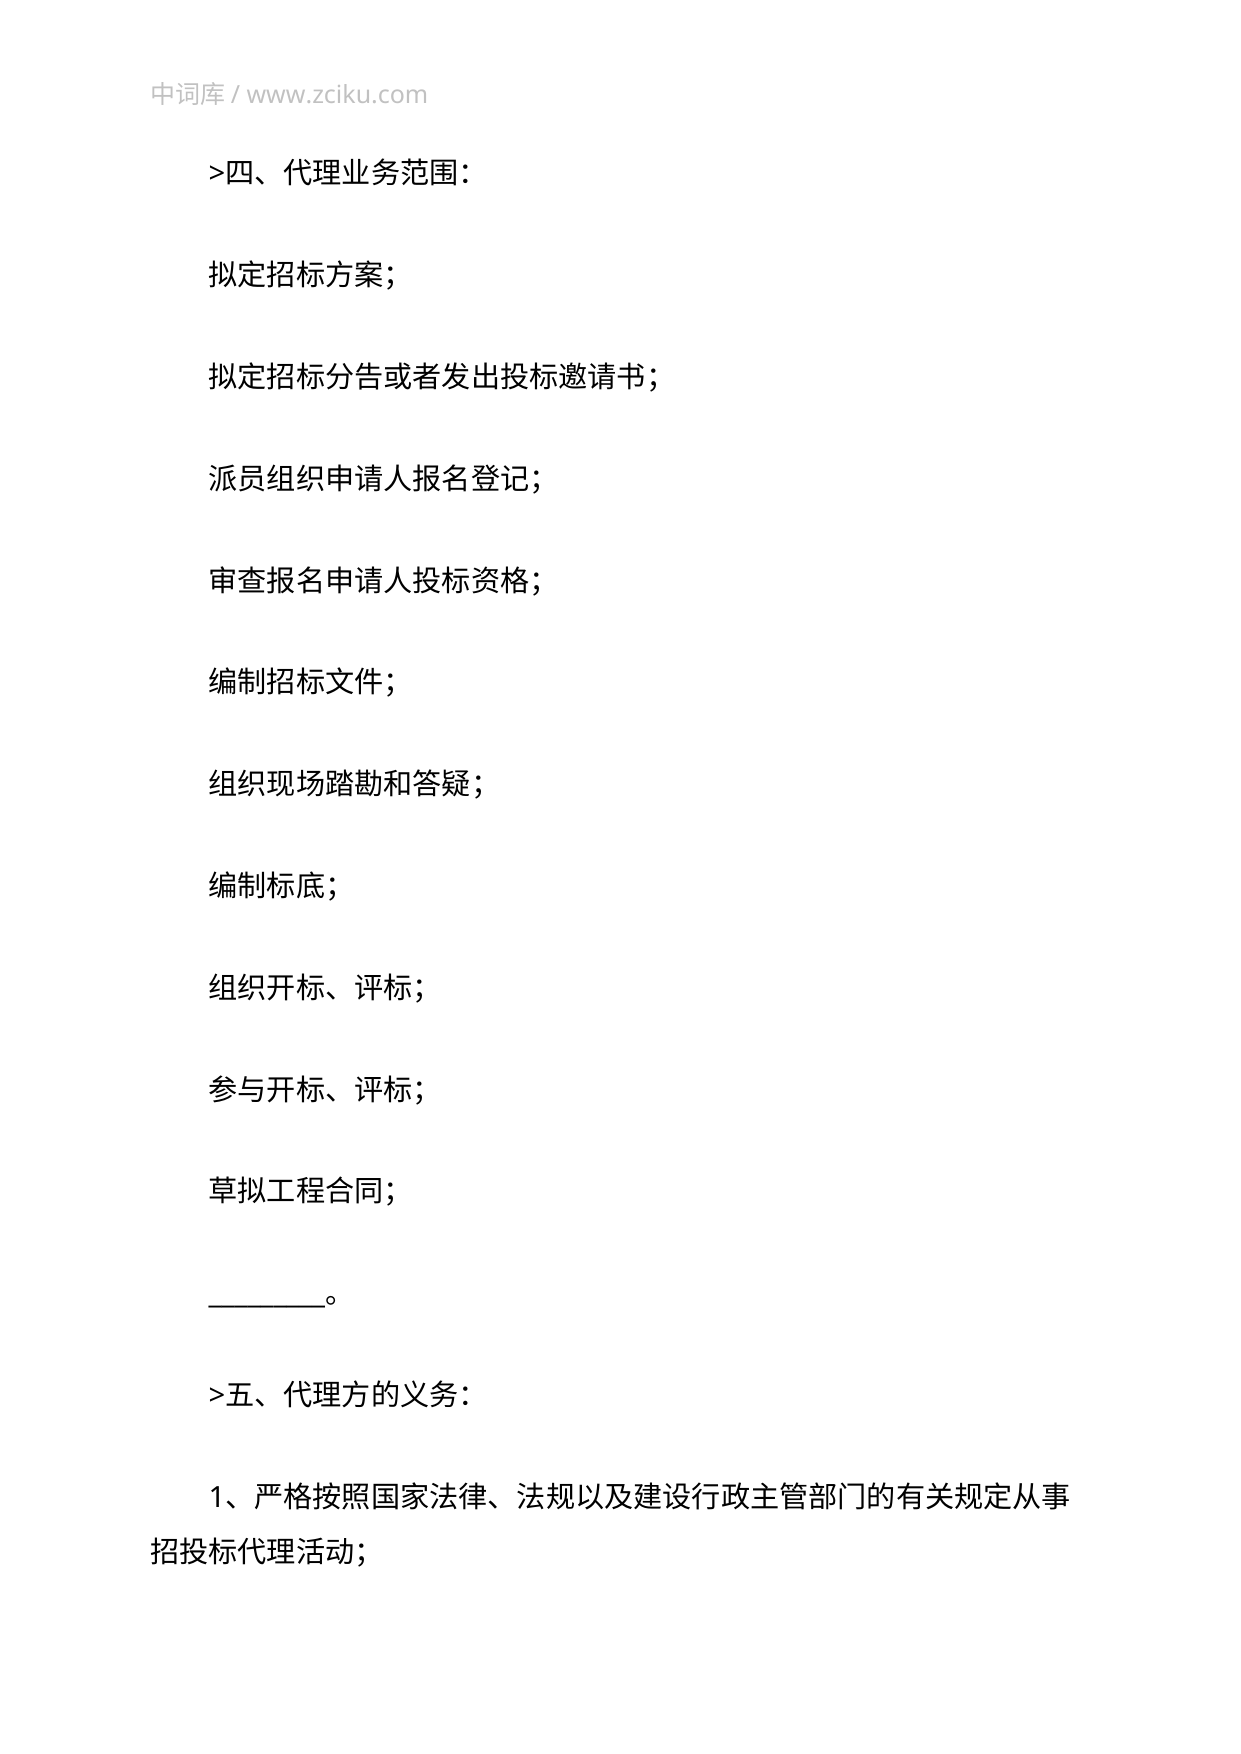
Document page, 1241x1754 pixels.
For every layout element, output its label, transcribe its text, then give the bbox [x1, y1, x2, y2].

text 派员组织申请人报名登记； [150, 456, 1090, 498]
text >五、代理方的义务： [150, 1372, 1090, 1414]
text 1、严格按照国家法律、法规以及建设行政主管部门的有关规定从事招投标代理活动； [150, 1474, 1090, 1571]
text 编制招标文件； [150, 659, 1090, 701]
text 拟定招标方案； [150, 252, 1090, 294]
text 编制标底； [150, 863, 1090, 905]
text 组织现场踏勘和答疑； [150, 761, 1090, 803]
text 审查报名申请人投标资格； [150, 557, 1090, 599]
text 拟定招标分告或者发出投标邀请书； [150, 354, 1090, 396]
text 参与开标、评标； [150, 1066, 1090, 1108]
text 组织开标、评标； [150, 964, 1090, 1007]
text 草拟工程合同； [150, 1168, 1090, 1210]
text >四、代理业务范围： [150, 150, 1090, 192]
text _________。 [150, 1270, 1090, 1312]
